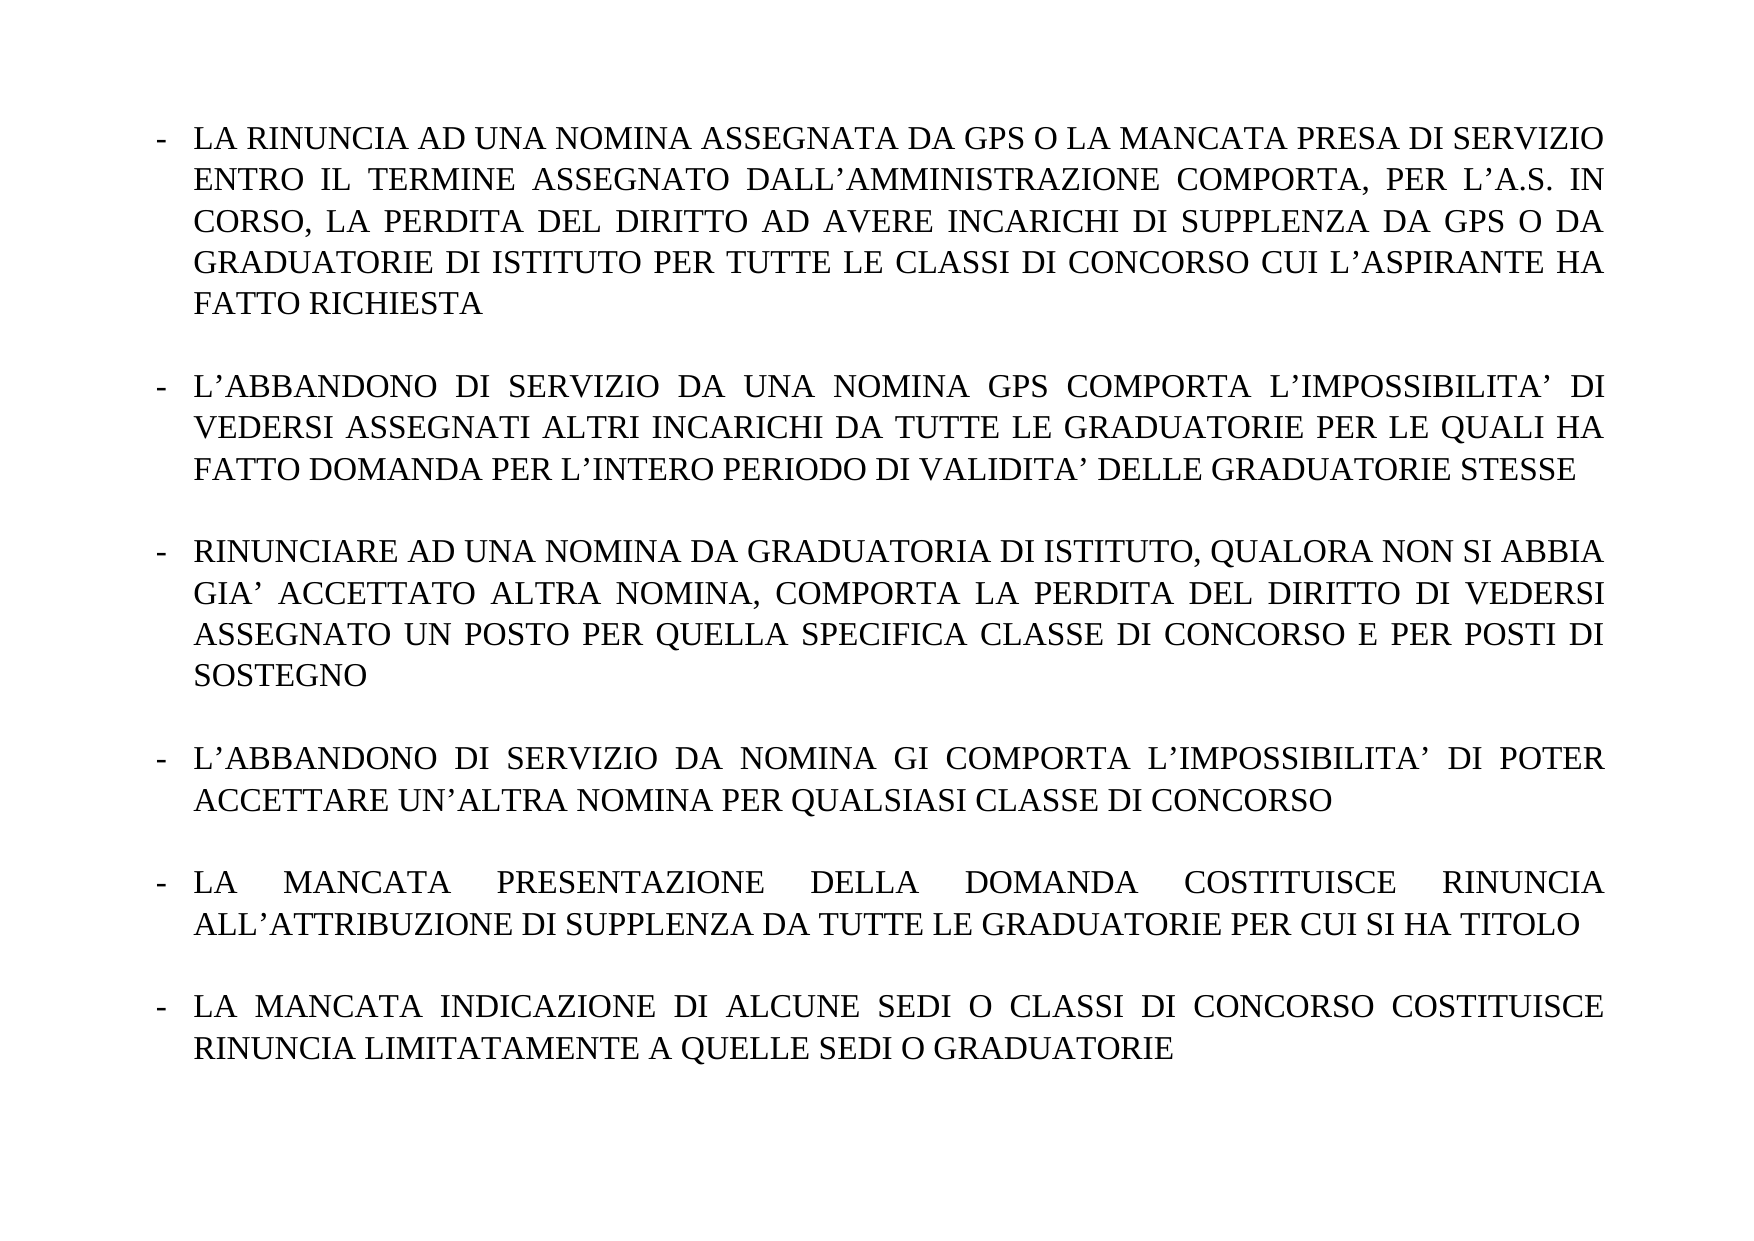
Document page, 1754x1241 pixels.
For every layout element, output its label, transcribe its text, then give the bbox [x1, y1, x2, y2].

list LA RINUNCIA AD UNA NOMINA ASSEGNATA DA GPS O LA MANCATA PRESA DI SERVIZIO ENTRO IL TERMINE ASSEGNATO DALL’AMMINISTRAZIONE COMPORTA, PER L’A.S. IN CORSO, LA PERDITA DEL DIRITTO AD AVERE INCARICHI DI SUPPLENZA DA GPS O DA GRADUATORIE DI ISTITUTO PER TUTTE LE CLASSI DI CONCORSO CUI L’ASPIRANTE HA FATTO RICHIESTA [156, 118, 1606, 322]
list LA MANCATA INDICAZIONE DI ALCUNE SEDI O CLASSI DI CONCORSO COSTITUISCE RINUNCIA LIMITATAMENTE A QUELLE SEDI O GRADUATORIE [156, 987, 1606, 1066]
list LA MANCATA PRESENTAZIONE DELLA DOMANDA COSTITUISCE RINUNCIA ALL’ATTRIBUZIONE DI SUPPLENZA DA TUTTE LE GRADUATORIE PER CUI SI HA TITOLO [156, 862, 1606, 942]
list L’ABBANDONO DI SERVIZIO DA NOMINA GI COMPORTA L’IMPOSSIBILITA’ DI POTER ACCETTARE UN’ALTRA NOMINA PER QUALSIASI CLASSE DI CONCORSO [156, 738, 1606, 818]
list L’ABBANDONO DI SERVIZIO DA UNA NOMINA GPS COMPORTA L’IMPOSSIBILITA’ DI VEDERSI ASSEGNATI ALTRI INCARICHI DA TUTTE LE GRADUATORIE PER LE QUALI HA FATTO DOMANDA PER L’INTERO PERIODO DI VALIDITA’ DELLE GRADUATORIE STESSE [156, 366, 1606, 487]
list RINUNCIARE AD UNA NOMINA DA GRADUATORIA DI ISTITUTO, QUALORA NON SI ABBIA GIA’ ACCETTATO ALTRA NOMINA, COMPORTA LA PERDITA DEL DIRITTO DI VEDERSI ASSEGNATO UN POSTO PER QUELLA SPECIFICA CLASSE DI CONCORSO E PER POSTI DI SOSTEGNO [156, 532, 1606, 694]
